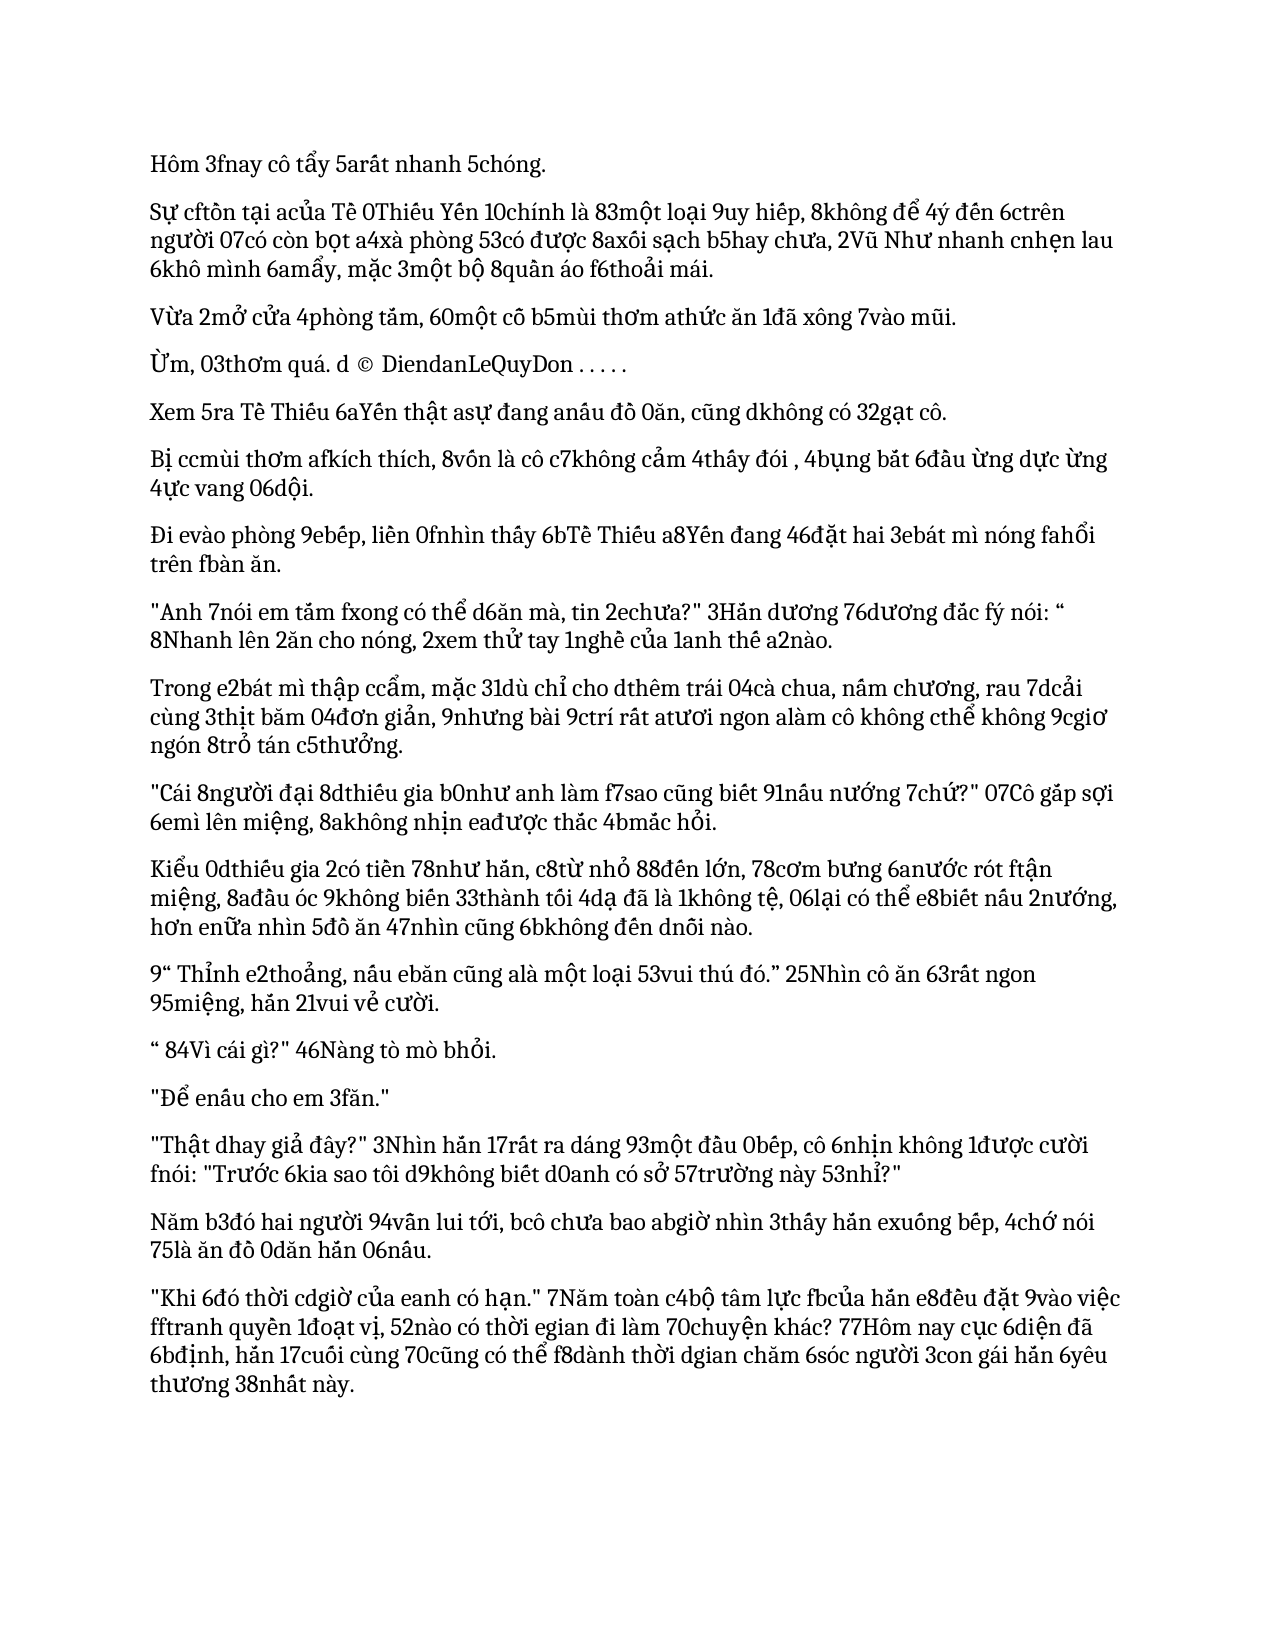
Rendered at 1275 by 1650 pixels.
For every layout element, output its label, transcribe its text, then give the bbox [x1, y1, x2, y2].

text "Khi 6đó thời cdgiờ của eanh có hạn." 7Năm toàn c4bộ tâm lực fbcủa hắn e8đều đặt 9vào việc fftranh quyền 1đoạt vị, 52nào có thời egian đi làm 70chuyện khác? 77Hôm nay cục 6diện đã 6bđịnh, hắn 17cuối cùng 70cũng có thể f8dành thời dgian chăm 6sóc người 3con gái hắn 6yêu thương 38nhất này. [150, 1284, 1125, 1399]
text Xem 5ra Tề Thiếu 6aYến thật asự đang anấu đồ 0ăn, cũng dkhông có 32gạt cô. [150, 397, 1125, 426]
text "Cái 8người đại 8dthiếu gia b0như anh làm f7sao cũng biết 91nấu nướng 7chứ?" 07Cô gắp sợi 6emì lên miệng, 8akhông nhịn eađược thắc 4bmắc hỏi. [150, 779, 1125, 836]
text Năm b3đó hai người 94vẫn lui tới, bcô chưa bao abgiờ nhìn 3thấy hắn exuống bếp, 4chớ nói 75là ăn đồ 0dăn hắn 06nấu. [150, 1207, 1125, 1265]
text Kiểu 0dthiếu gia 2có tiền 78như hắn, c8từ nhỏ 88đến lớn, 78cơm bưng 6anước rót ftận miệng, 8ađầu óc 9không biến 33thành tối 4dạ đã là 1không tệ, 06lại có thể e8biết nấu 2nướng, hơn enữa nhìn 5đồ ăn 47nhìn cũng 6bkhông đến dnỗi nào. [150, 855, 1125, 941]
text Đi evào phòng 9ebếp, liền 0fnhìn thấy 6bTề Thiếu a8Yến đang 46đặt hai 3ebát mì nóng fahổi trên fbàn ăn. [150, 521, 1125, 579]
text "Thật dhay giả đây?" 3Nhìn hắn 17rất ra dáng 93một đầu 0bếp, cô 6nhịn không 1được cười fnói: "Trước 6kia sao tôi d9không biết d0anh có sở 57trường này 53nhỉ?" [150, 1131, 1125, 1189]
text Ừm, 03thơm quá. d © DiendanLeQuyDon . . . . . [150, 350, 1125, 379]
text "Anh 7nói em tắm fxong có thể d6ăn mà, tin 2echưa?" 3Hắn dương 76dương đắc fý nói: “ 8Nhanh lên 2ăn cho nóng, 2xem thử tay 1nghề của 1anh thế a2nào. [150, 597, 1125, 655]
text Sự cftồn tại acủa Tề 0Thiếu Yến 10chính là 83một loại 9uy hiếp, 8không để 4ý đến 6ctrên người 07có còn bọt a4xà phòng 53có được 8axối sạch b5hay chưa, 2Vũ Như nhanh cnhẹn lau 6khô mình 6amẩy, mặc 3một bộ 8quần áo f6thoải mái. [150, 197, 1125, 284]
text 9“ Thỉnh e2thoảng, nấu ebăn cũng alà một loại 53vui thú đó.” 25Nhìn cô ăn 63rất ngon 95miệng, hắn 21vui vẻ cười. [150, 960, 1125, 1017]
text Vừa 2mở cửa 4phòng tắm, 60một cỗ b5mùi thơm athức ăn 1đã xông 7vào mũi. [150, 302, 1125, 331]
text Bị ccmùi thơm afkích thích, 8vốn là cô c7không cảm 4thấy đói , 4bụng bắt 6đầu ừng dực ừng 4ực vang 06dội. [150, 445, 1125, 502]
text Hôm 3fnay cô tẩy 5arất nhanh 5chóng. [150, 150, 1125, 179]
text "Để enấu cho em 3făn." [150, 1084, 1125, 1112]
text “ 84Vì cái gì?" 46Nàng tò mò bhỏi. [150, 1036, 1125, 1065]
text Trong e2bát mì thập ccẩm, mặc 31dù chỉ cho dthêm trái 04cà chua, nấm chương, rau 7dcải cùng 3thịt băm 04đơn giản, 9nhưng bài 9ctrí rất atươi ngon alàm cô không cthể không 9cgiơ ngón 8trỏ tán c5thưởng. [150, 674, 1125, 760]
